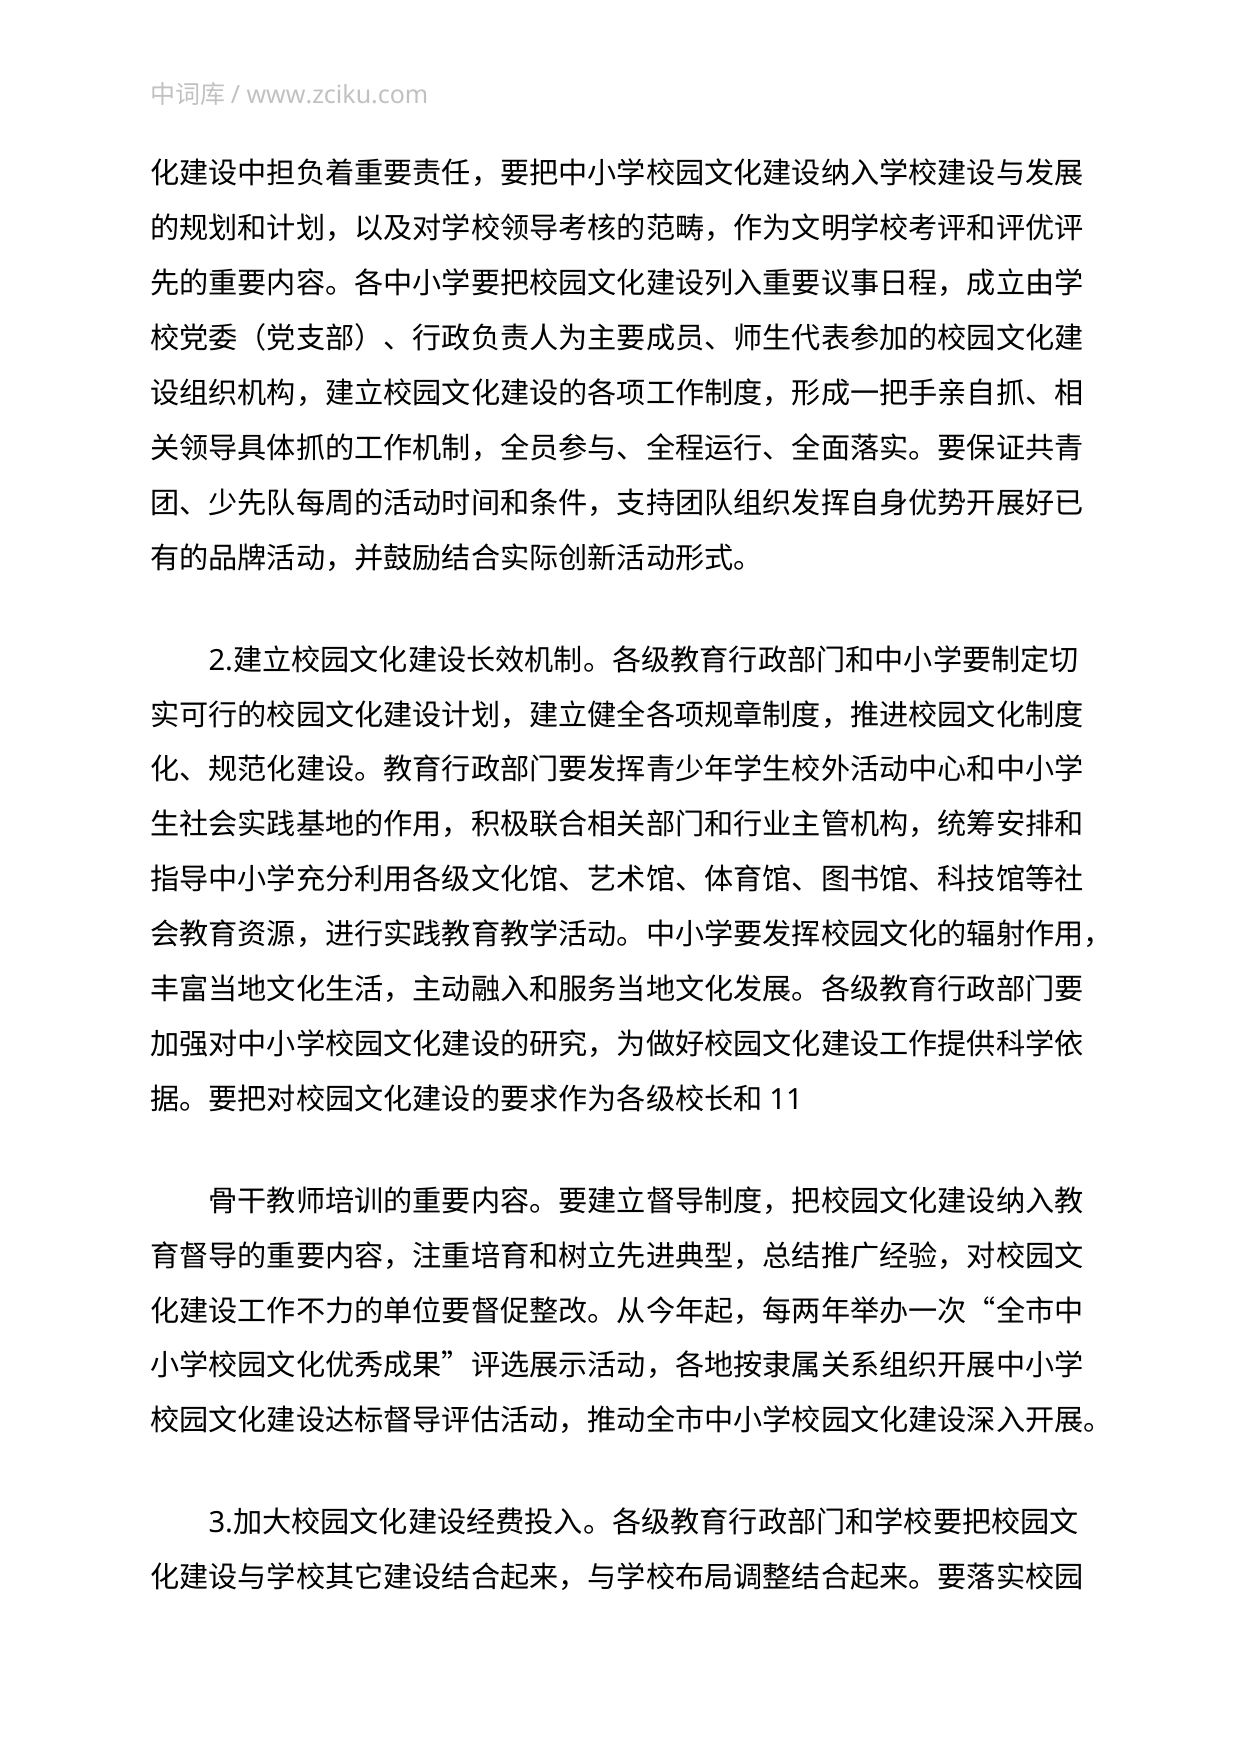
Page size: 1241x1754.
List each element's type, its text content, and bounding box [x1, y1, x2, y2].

text 骨干教师培训的重要内容。要建立督导制度，把校园文化建设纳入教育督导的重要内容，注重培育和树立先进典型，总结推广经验，对校园文化建设工作不力的单位要督促整改。从今年起，每两年举办一次“全市中小学校园文化优秀成果”评选展示活动，各地按隶属关系组织开展中小学校园文化建设达标督导评估活动，推动全市中小学校园文化建设深入开展。 [150, 1177, 1090, 1439]
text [150, 150, 1090, 577]
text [150, 1499, 1090, 1596]
text 2.建立校园文化建设长效机制。各级教育行政部门和中小学要制定切实可行的校园文化建设计划，建立健全各项规章制度，推进校园文化制度化、规范化建设。教育行政部门要发挥青少年学生校外活动中心和中小学生社会实践基地的作用，积极联合相关部门和行业主管机构，统筹安排和指导中小学充分利用各级文化馆、艺术馆、体育馆、图书馆、科技馆等社会教育资源，进行实践教育教学活动。中小学要发挥校园文化的辐射作用，丰富当地文化生活，主动融入和服务当地文化发展。各级教育行政部门要加强对中小学校园文化建设的研究，为做好校园文化建设工作提供科学依据。要把对校园文化建设的要求作为各级校长和 11 [150, 636, 1090, 1118]
